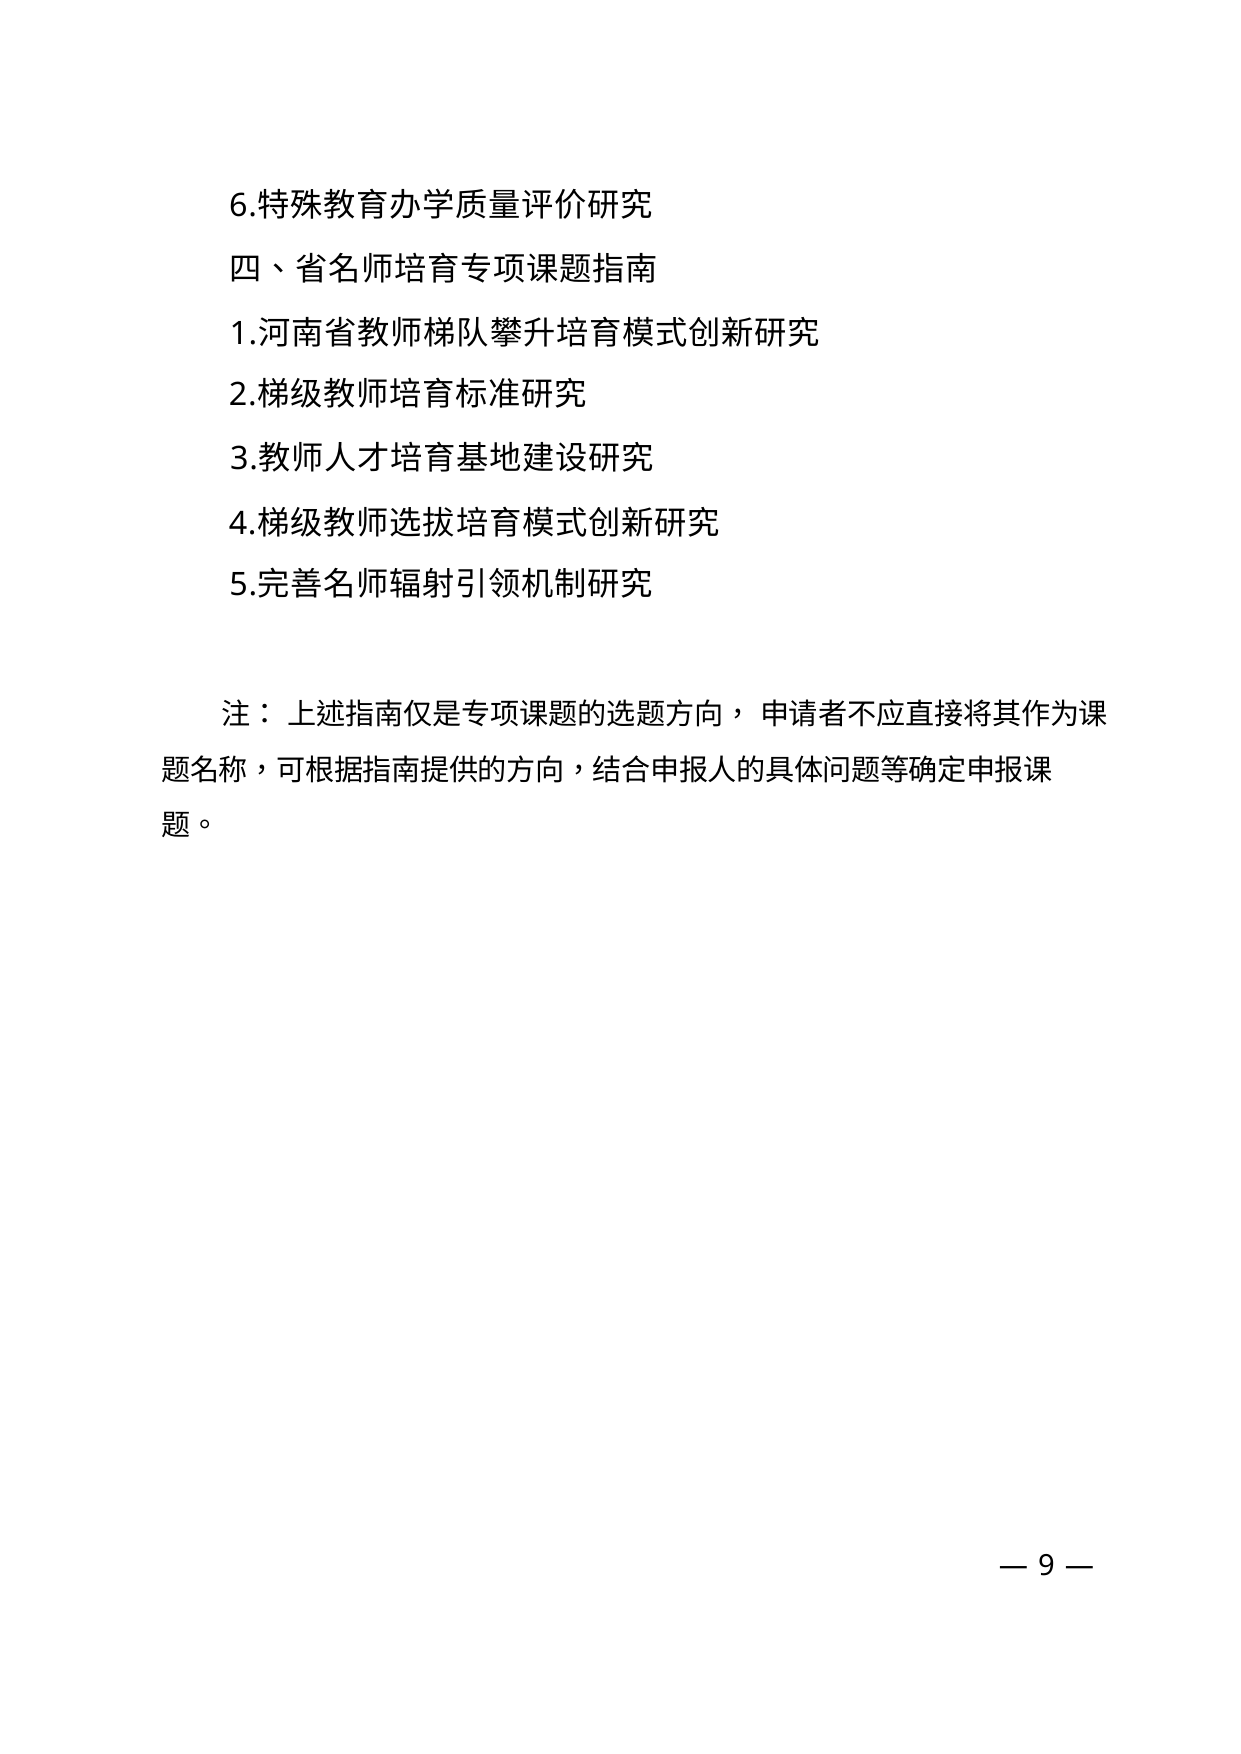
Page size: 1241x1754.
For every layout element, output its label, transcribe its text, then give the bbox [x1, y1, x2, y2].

text 4.梯级教师选拔培育模式创新研究 5.完善名师辐射引领机制研究 [228, 500, 727, 605]
text 注： 上述指南仅是专项课题的选题方向， 申请者不应直接将其作为课 题名称，可根据指南提供的方向，结合申报人的具体问题等确定申报课题。 [161, 693, 1109, 844]
text 四、省名师培育专项课题指南 [229, 248, 1109, 289]
text 3.教师人才培育基地建设研究 [230, 438, 1109, 478]
text 1.河南省教师梯队攀升培育模式创新研究 2.梯级教师培育标准研究 [229, 310, 827, 415]
text 6.特殊教育办学质量评价研究 [229, 185, 1109, 225]
